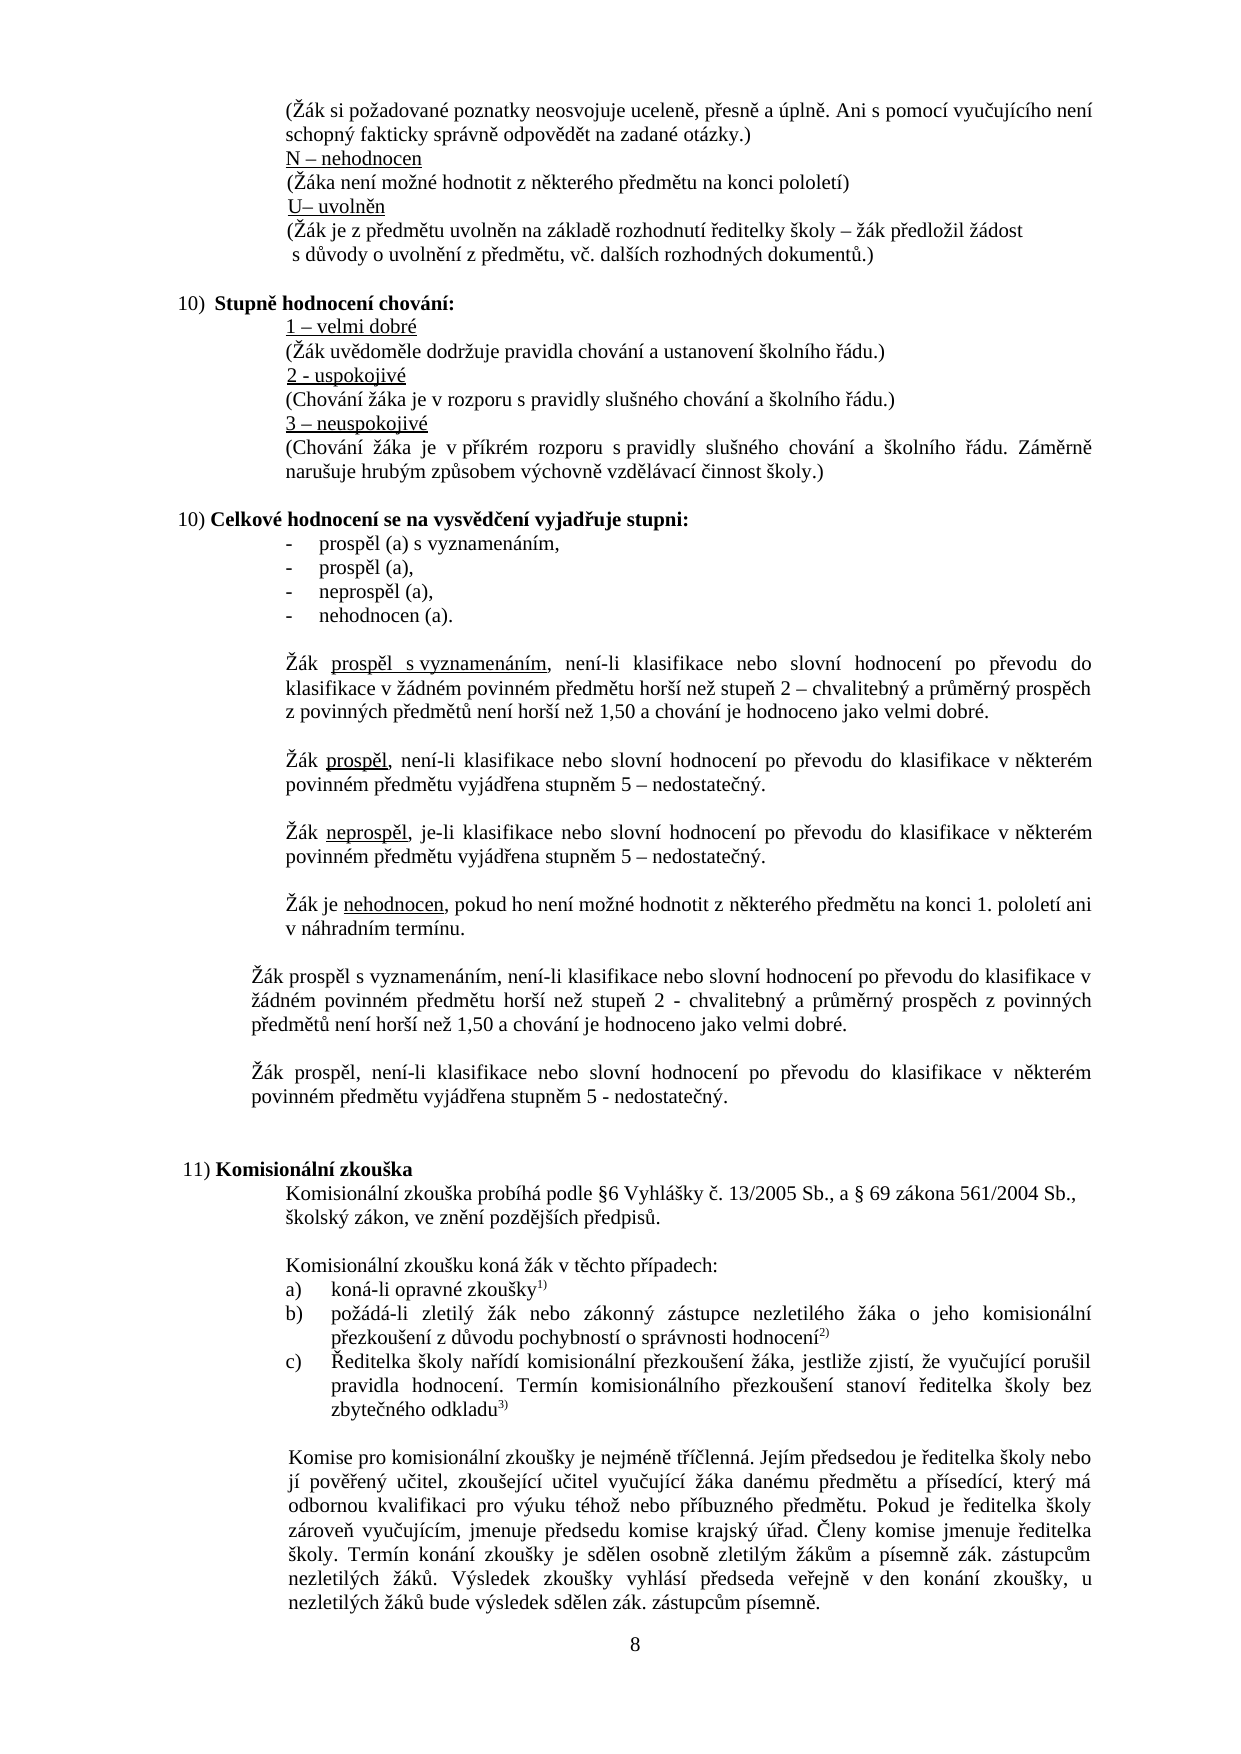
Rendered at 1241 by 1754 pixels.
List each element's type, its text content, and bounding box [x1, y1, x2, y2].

text Žák prospěl, není-li klasifikace nebo slovní hodnocení po převodu do klasifikace v některém povinném předmětu vyjádřena stupněm 5 – nedostatečný. [285, 748, 1092, 796]
text 3 – neuspokojivé [285, 411, 1092, 435]
text (Chování žáka je v příkrém rozporu s pravidly slušného chování a školního řádu. Záměrně narušuje hrubým způsobem výchovně vzdělávací činnost školy.) [285, 435, 1092, 483]
text 11) Komisionální zkouška [177, 1157, 1092, 1181]
list nehodnocen (a). [285, 603, 1092, 627]
text Žák prospěl, není-li klasifikace nebo slovní hodnocení po převodu do klasifikace v některém povinném předmětu vyjádřena stupněm 5 - nedostatečný. [251, 1060, 1092, 1108]
text 1 – velmi dobré [285, 314, 1092, 338]
list prospěl (a), [285, 555, 1092, 579]
text (Žák je z předmětu uvolněn na základě rozhodnutí ředitelky školy – žák předložil žádost [177, 218, 1092, 242]
text N – nehodnocen [285, 146, 1092, 170]
text Žák je nehodnocen, pokud ho není možné hodnotit z některého předmětu na konci 1. pololetí ani v náhradním termínu. [285, 892, 1092, 940]
list požádá-li zletilý žák nebo zákonný zástupce nezletilého žáka o jeho komisionální přezkoušení z důvodu pochybností o správnosti hodnocení2) [285, 1301, 1092, 1349]
text Komise pro komisionální zkoušky je nejméně tříčlenná. Jejím předsedou je ředitelka školy nebo jí pověřený učitel, zkoušející učitel vyučující žáka danému předmětu a přísedící, který má odbornou kvalifikaci pro výuku téhož nebo příbuzného předmětu. Pokud je ředitelka školy zároveň vyučujícím, jmenuje předsedu komise krajský úřad. Členy komise jmenuje ředitelka školy. Termín konání zkoušky je sdělen osobně zletilým žákům a písemně zák. zástupcům nezletilých žáků. Výsledek zkoušky vyhlásí předseda veřejně v den konání zkoušky, u nezletilých žáků bude výsledek sdělen zák. zástupcům písemně. [288, 1445, 1092, 1614]
list koná-li opravné zkoušky1) [285, 1277, 1092, 1301]
text 10) Celkové hodnocení se na vysvědčení vyjadřuje stupni: [177, 507, 1092, 531]
text Žák prospěl s vyznamenáním, není-li klasifikace nebo slovní hodnocení po převodu do klasifikace v žádném povinném předmětu horší než stupeň 2 - chvalitebný a průměrný prospěch z povinných předmětů není horší než 1,50 a chování je hodnoceno jako velmi dobré. [251, 964, 1092, 1036]
text (Chování žáka je v rozporu s pravidly slušného chování a školního řádu.) [285, 387, 1092, 411]
text U– uvolněn [177, 194, 1092, 218]
text (Žáka není možné hodnotit z některého předmětu na konci pololetí) [177, 170, 1092, 194]
text s důvody o uvolnění z předmětu, vč. dalších rozhodných dokumentů.) [177, 242, 1092, 266]
text 2 - uspokojivé [177, 363, 1092, 387]
text Komisionální zkouška probíhá podle §6 Vyhlášky č. 13/2005 Sb., a § 69 zákona 561/2004 Sb., [212, 1181, 1092, 1205]
text (Žák uvědoměle dodržuje pravidla chování a ustanovení školního řádu.) [285, 338, 1092, 363]
list Stupně hodnocení chování: [177, 290, 1092, 314]
list Ředitelka školy nařídí komisionální přezkoušení žáka, jestliže zjistí, že vyučující porušil pravidla hodnocení. Termín komisionálního přezkoušení stanoví ředitelka školy bez zbytečného odkladu3) [285, 1349, 1092, 1421]
list prospěl (a) s vyznamenáním, [285, 531, 1092, 555]
list neprospěl (a), [285, 579, 1092, 603]
text Komisionální zkoušku koná žák v těchto případech: [212, 1253, 1092, 1277]
text školský zákon, ve znění pozdějších předpisů. [212, 1205, 1092, 1229]
text (Žák si požadované poznatky neosvojuje uceleně, přesně a úplně. Ani s pomocí vyučujícího není schopný fakticky správně odpovědět na zadané otázky.) [285, 98, 1092, 146]
text Žák neprospěl, je-li klasifikace nebo slovní hodnocení po převodu do klasifikace v některém povinném předmětu vyjádřena stupněm 5 – nedostatečný. [285, 820, 1092, 868]
text Žák prospěl s vyznamenáním, není-li klasifikace nebo slovní hodnocení po převodu do klasifikace v žádném povinném předmětu horší než stupeň 2 – chvalitebný a průměrný prospěch z povinných předmětů není horší než chování je hodnoceno jako velmi dobré. [285, 651, 1092, 723]
